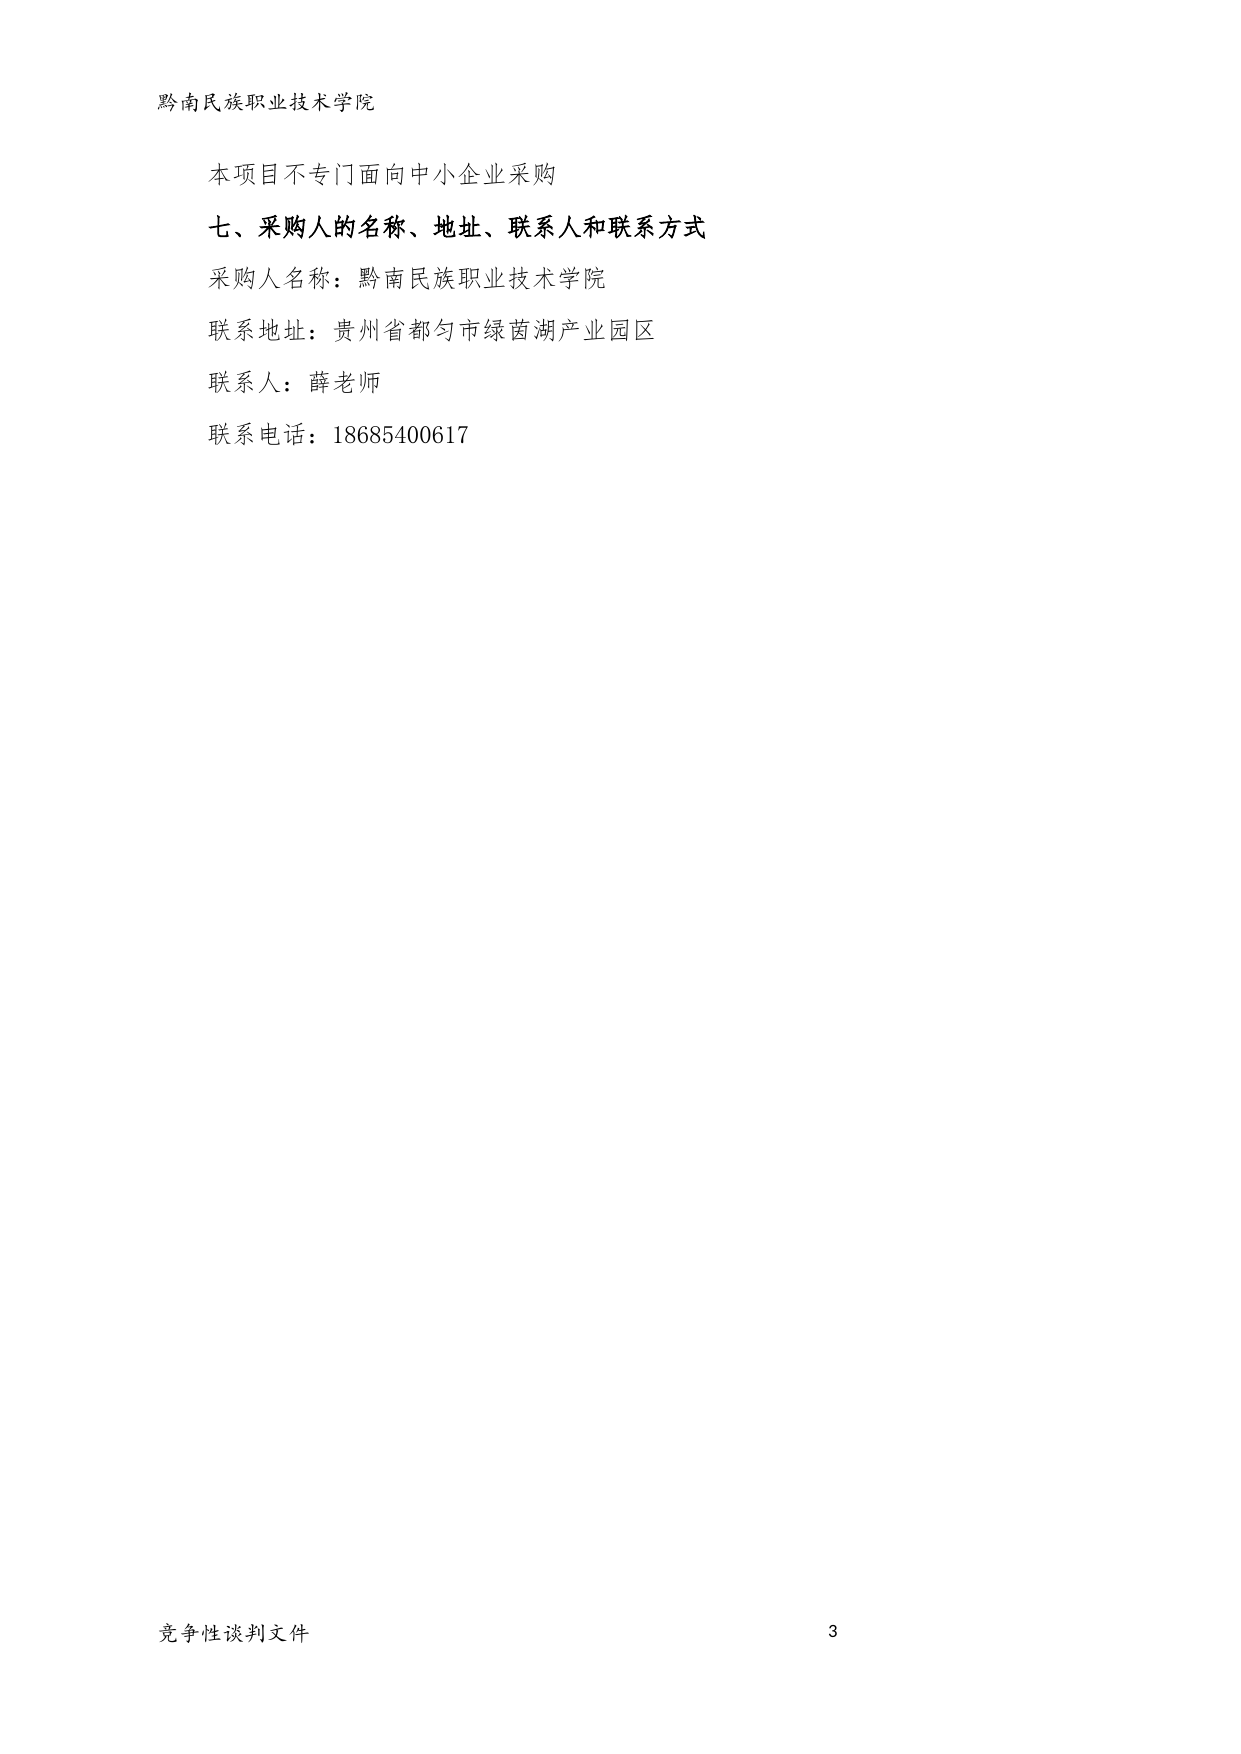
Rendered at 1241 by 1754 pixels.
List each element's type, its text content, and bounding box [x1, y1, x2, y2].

text 联系地址：贵州省都匀市绿茵湖产业园区 [157, 298, 1128, 350]
text 七、采购人的名称、地址、联系人和联系方式 [157, 194, 1128, 246]
text 采购人名称：黔南民族职业技术学院 [157, 246, 1128, 298]
text 联系人：薛老师 [157, 350, 1128, 402]
text 联系电话：18685400617 [157, 402, 1128, 454]
text 本项目不专门面向中小企业采购 [157, 142, 1128, 194]
